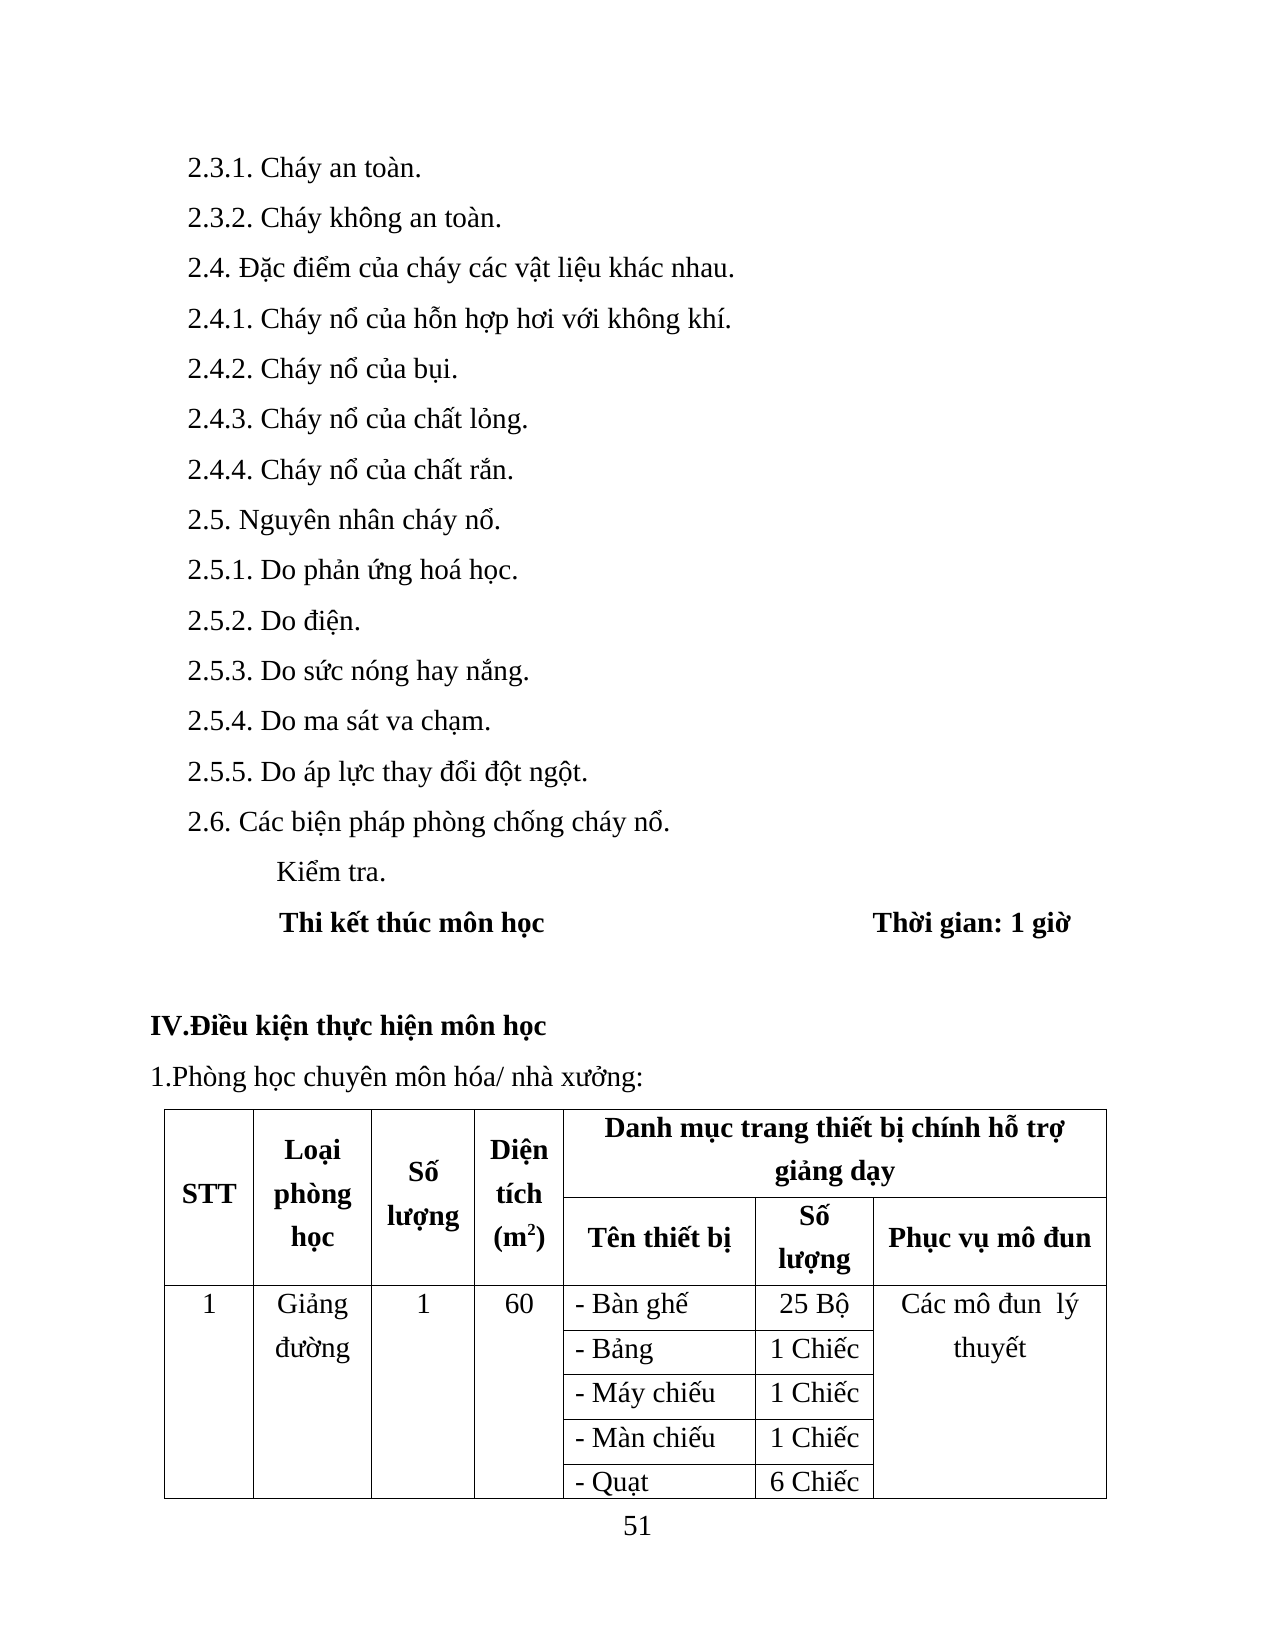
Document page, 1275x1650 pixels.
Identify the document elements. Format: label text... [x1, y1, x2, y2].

text 2.4.1. Cháy nổ của hỗn hợp hơi với không khí. [150, 301, 1125, 334]
text 2.3.1. Cháy an toàn. [150, 150, 1125, 183]
text 2.5. Nguyên nhân cháy nổ. [150, 502, 1125, 536]
text Kiểm tra. [225, 854, 1125, 888]
text 2.5.2. Do điện. [150, 603, 1125, 636]
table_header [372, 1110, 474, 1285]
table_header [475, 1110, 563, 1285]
text 2.5.3. Do sức nóng hay nắng. [150, 653, 1125, 687]
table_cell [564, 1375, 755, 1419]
text 1.Phòng học chuyên môn hóa/ nhà xưởng: [150, 1059, 1125, 1092]
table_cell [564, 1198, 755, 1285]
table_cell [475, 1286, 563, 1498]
text 2.5.4. Do ma sát va chạm. [150, 703, 1125, 737]
text 2.5.5. Do áp lực thay đổi đột ngột. [150, 754, 1125, 787]
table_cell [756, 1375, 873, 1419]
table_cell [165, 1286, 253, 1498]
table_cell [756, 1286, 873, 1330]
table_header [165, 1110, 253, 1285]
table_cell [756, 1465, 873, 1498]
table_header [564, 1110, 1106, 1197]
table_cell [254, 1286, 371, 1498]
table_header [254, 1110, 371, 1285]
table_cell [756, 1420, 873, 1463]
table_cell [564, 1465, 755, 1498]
text 2.5.1. Do phản ứng hoá học. [150, 552, 1125, 586]
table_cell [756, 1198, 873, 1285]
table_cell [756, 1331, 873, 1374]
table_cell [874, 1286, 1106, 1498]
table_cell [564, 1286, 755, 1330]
text IV.Điều kiện thực hiện môn học [150, 1008, 1125, 1042]
text 2.4.4. Cháy nổ của chất rắn. [150, 452, 1125, 485]
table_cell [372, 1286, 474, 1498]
text Thi kết thúc môn học Thời gian: 1 giờ [150, 905, 1125, 938]
text 2.4. Đặc điểm của cháy các vật liệu khác nhau. [150, 251, 1125, 284]
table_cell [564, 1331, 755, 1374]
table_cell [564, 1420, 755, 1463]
text 2.6. Các biện pháp phòng chống cháy nổ. [150, 804, 1125, 838]
text 2.4.3. Cháy nổ của chất lỏng. [150, 402, 1125, 435]
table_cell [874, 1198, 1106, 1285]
text 2.4.2. Cháy nổ của bụi. [150, 351, 1125, 385]
text 2.3.2. Cháy không an toàn. [150, 200, 1125, 234]
